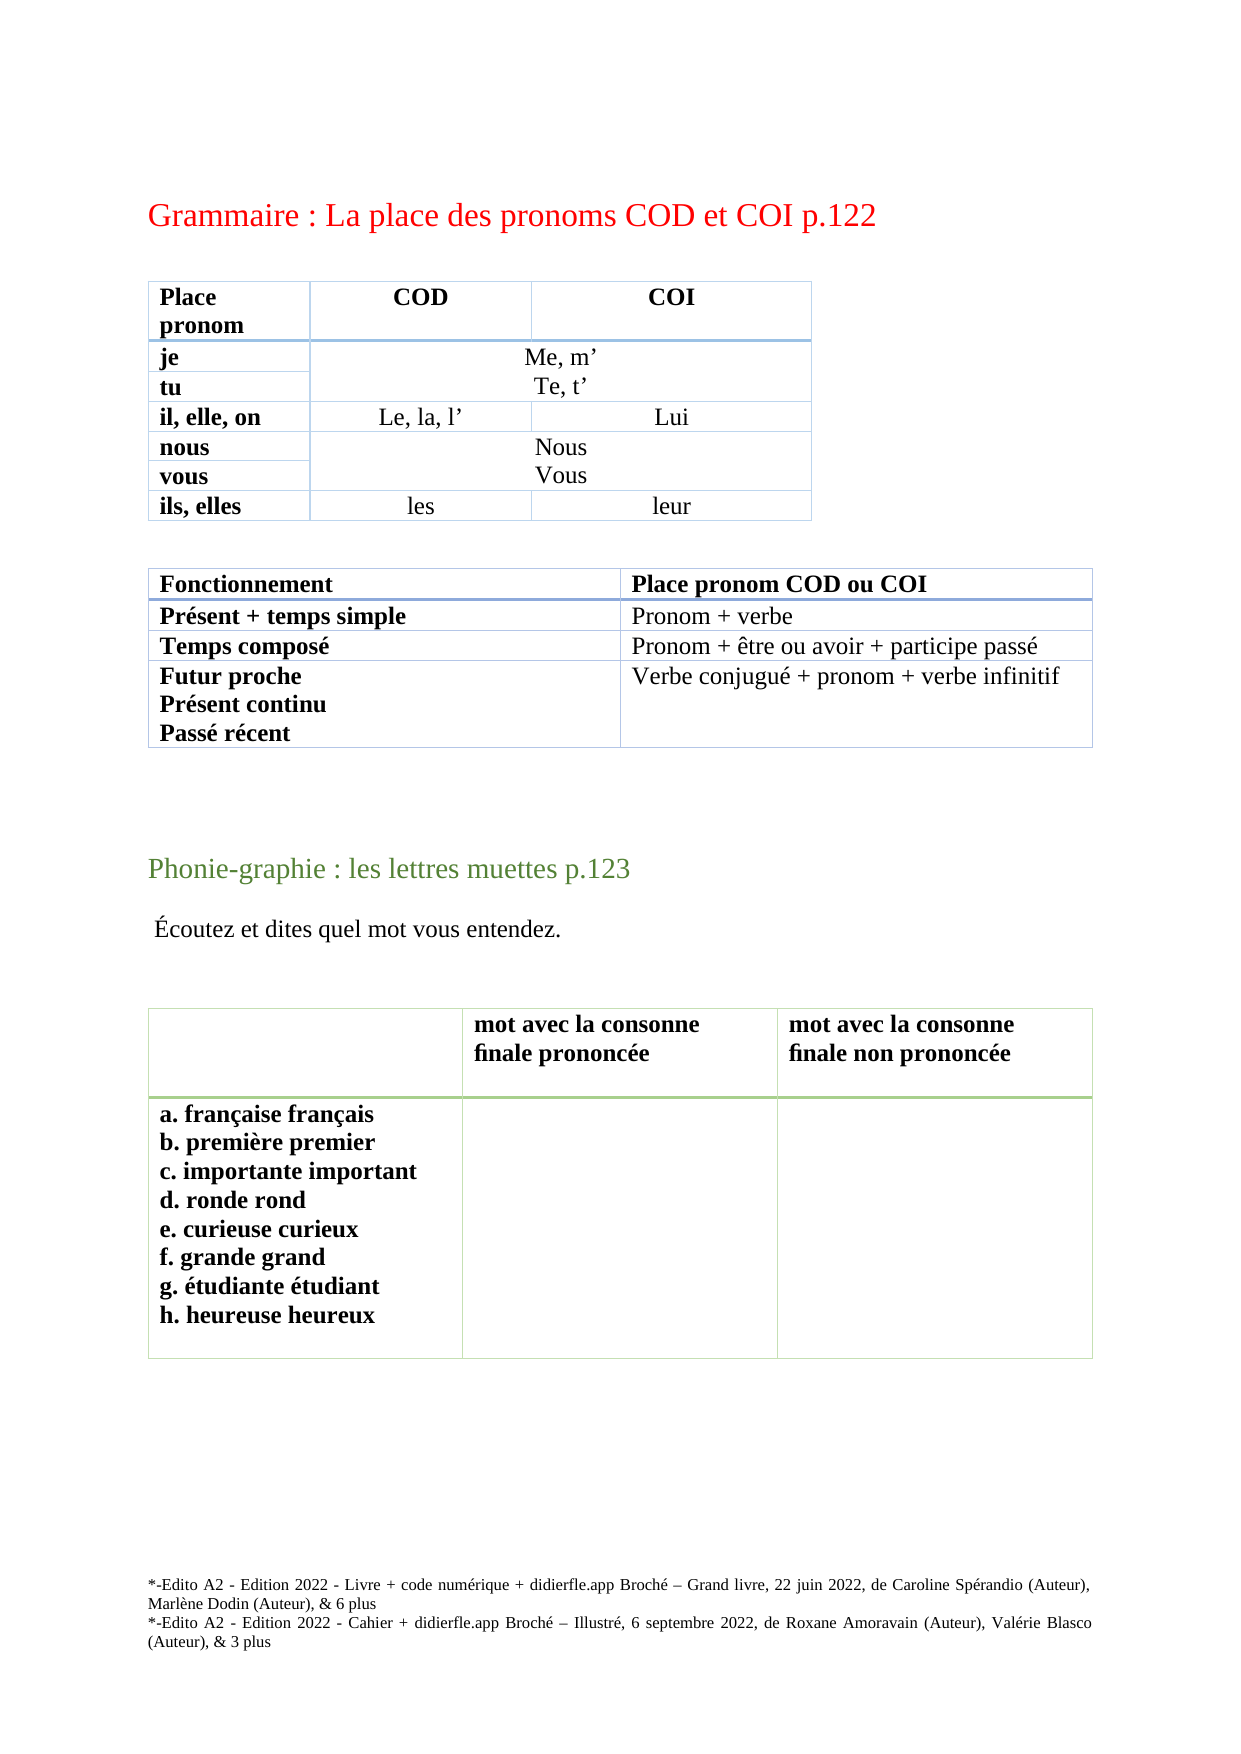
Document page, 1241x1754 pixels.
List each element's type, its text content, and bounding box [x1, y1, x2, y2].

table_cell [778, 1099, 1092, 1357]
table_cell Temps composé [149, 631, 620, 660]
table_cell a. française français b. première premier c. importante important d. ronde rond e. curieuse curieux f. grande grand g. étudiante étudiant h. heureuse heureux [149, 1099, 462, 1357]
table_cell Lui [532, 402, 811, 431]
table_cell vous [149, 461, 309, 490]
table_header Place pronom [149, 282, 309, 339]
table_cell tu [149, 372, 309, 401]
table_header COD [311, 282, 531, 339]
table_cell les [311, 491, 531, 520]
subtitle Phonie-graphie : les lettres muettes p.123 [148, 851, 1093, 884]
subtitle Grammaire : La place des pronoms COD et COI p.122 [148, 195, 1093, 233]
table_header Place pronom COD ou COI [621, 569, 1092, 598]
table_header [149, 1009, 462, 1096]
table_cell Futur proche Présent continu Passé récent [149, 661, 620, 747]
table_cell [463, 1099, 777, 1357]
table_cell ils, elles [149, 491, 309, 520]
table_header COI [532, 282, 811, 339]
table_cell Le, la, l’ [311, 402, 531, 431]
table_header Fonctionnement [149, 569, 620, 598]
table_cell nous [149, 432, 309, 460]
table_cell Verbe conjugué + pronom + verbe infinitif [621, 661, 1092, 747]
table_cell Me, m’ Te, t’ [311, 342, 811, 401]
table_cell Pronom + verbe [621, 601, 1092, 630]
table_cell je [149, 342, 309, 371]
table_cell leur [532, 491, 811, 520]
table_cell il, elle, on [149, 402, 309, 431]
table_cell Nous Vous [311, 432, 811, 490]
table_cell Présent + temps simple [149, 601, 620, 630]
text Écoutez et dites quel mot vous entendez. [148, 914, 1093, 942]
table_cell Pronom + être ou avoir + participe passé [621, 631, 1092, 660]
table_header mot avec la consonne ﬁnale prononcée [463, 1009, 777, 1096]
table_header mot avec la consonne ﬁnale non prononcée [778, 1009, 1092, 1096]
